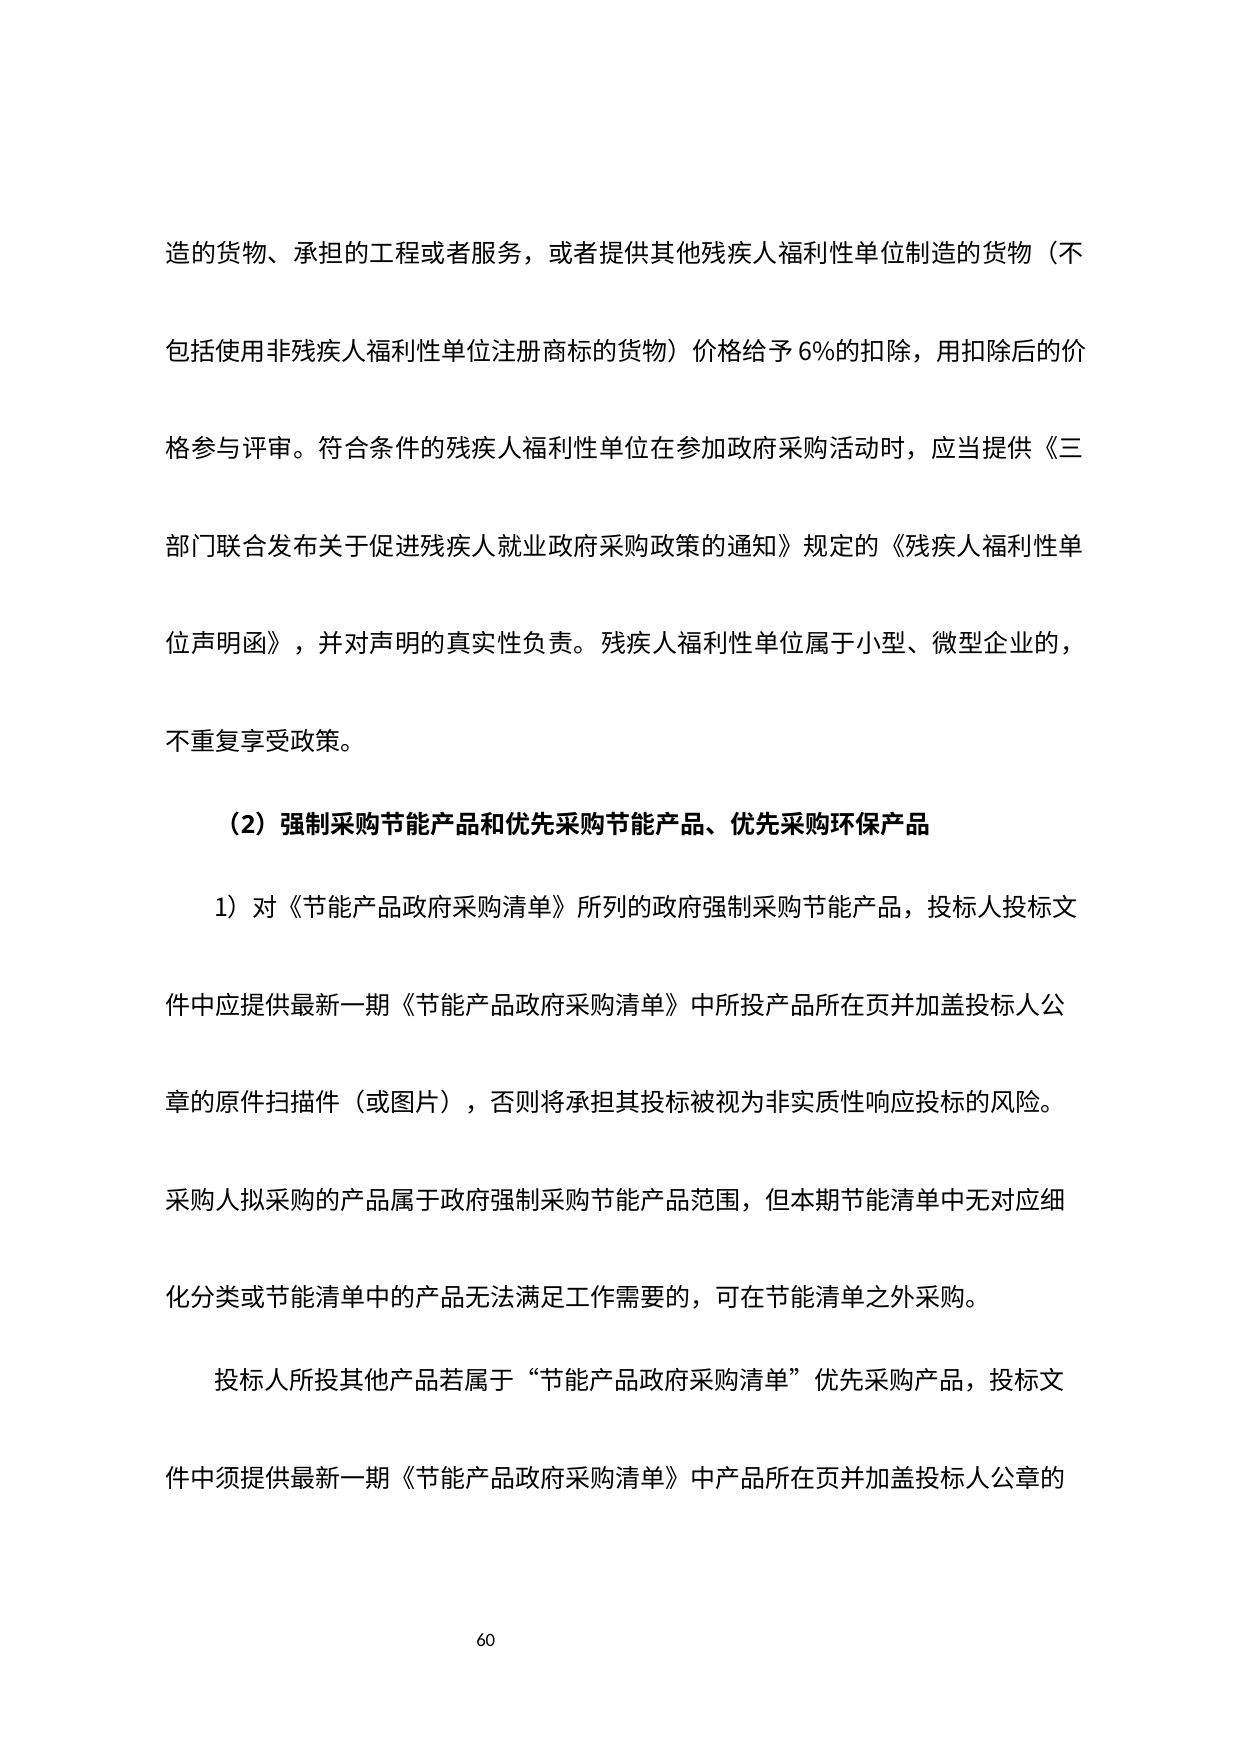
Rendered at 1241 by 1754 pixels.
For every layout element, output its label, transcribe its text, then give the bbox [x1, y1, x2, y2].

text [165, 219, 1087, 772]
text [165, 1346, 1087, 1509]
text （2）强制采购节能产品和优先采购节能产品、优先采购环保产品 [165, 790, 1087, 855]
text 1）对《节能产品政府采购清单》所列的政府强制采购节能产品，投标人投标文件中应提供最新一期《节能产品政府采购清单》中所投产品所在页并加盖投标人公章的原件扫描件（或图片），否则将承担其投标被视为非实质性响应投标的风险。采购人拟采购的产品属于政府强制采购节能产品范围，但本期节能清单中无对应细化分类或节能清单中的产品无法满足工作需要的，可在节能清单之外采购。 [165, 873, 1087, 1328]
